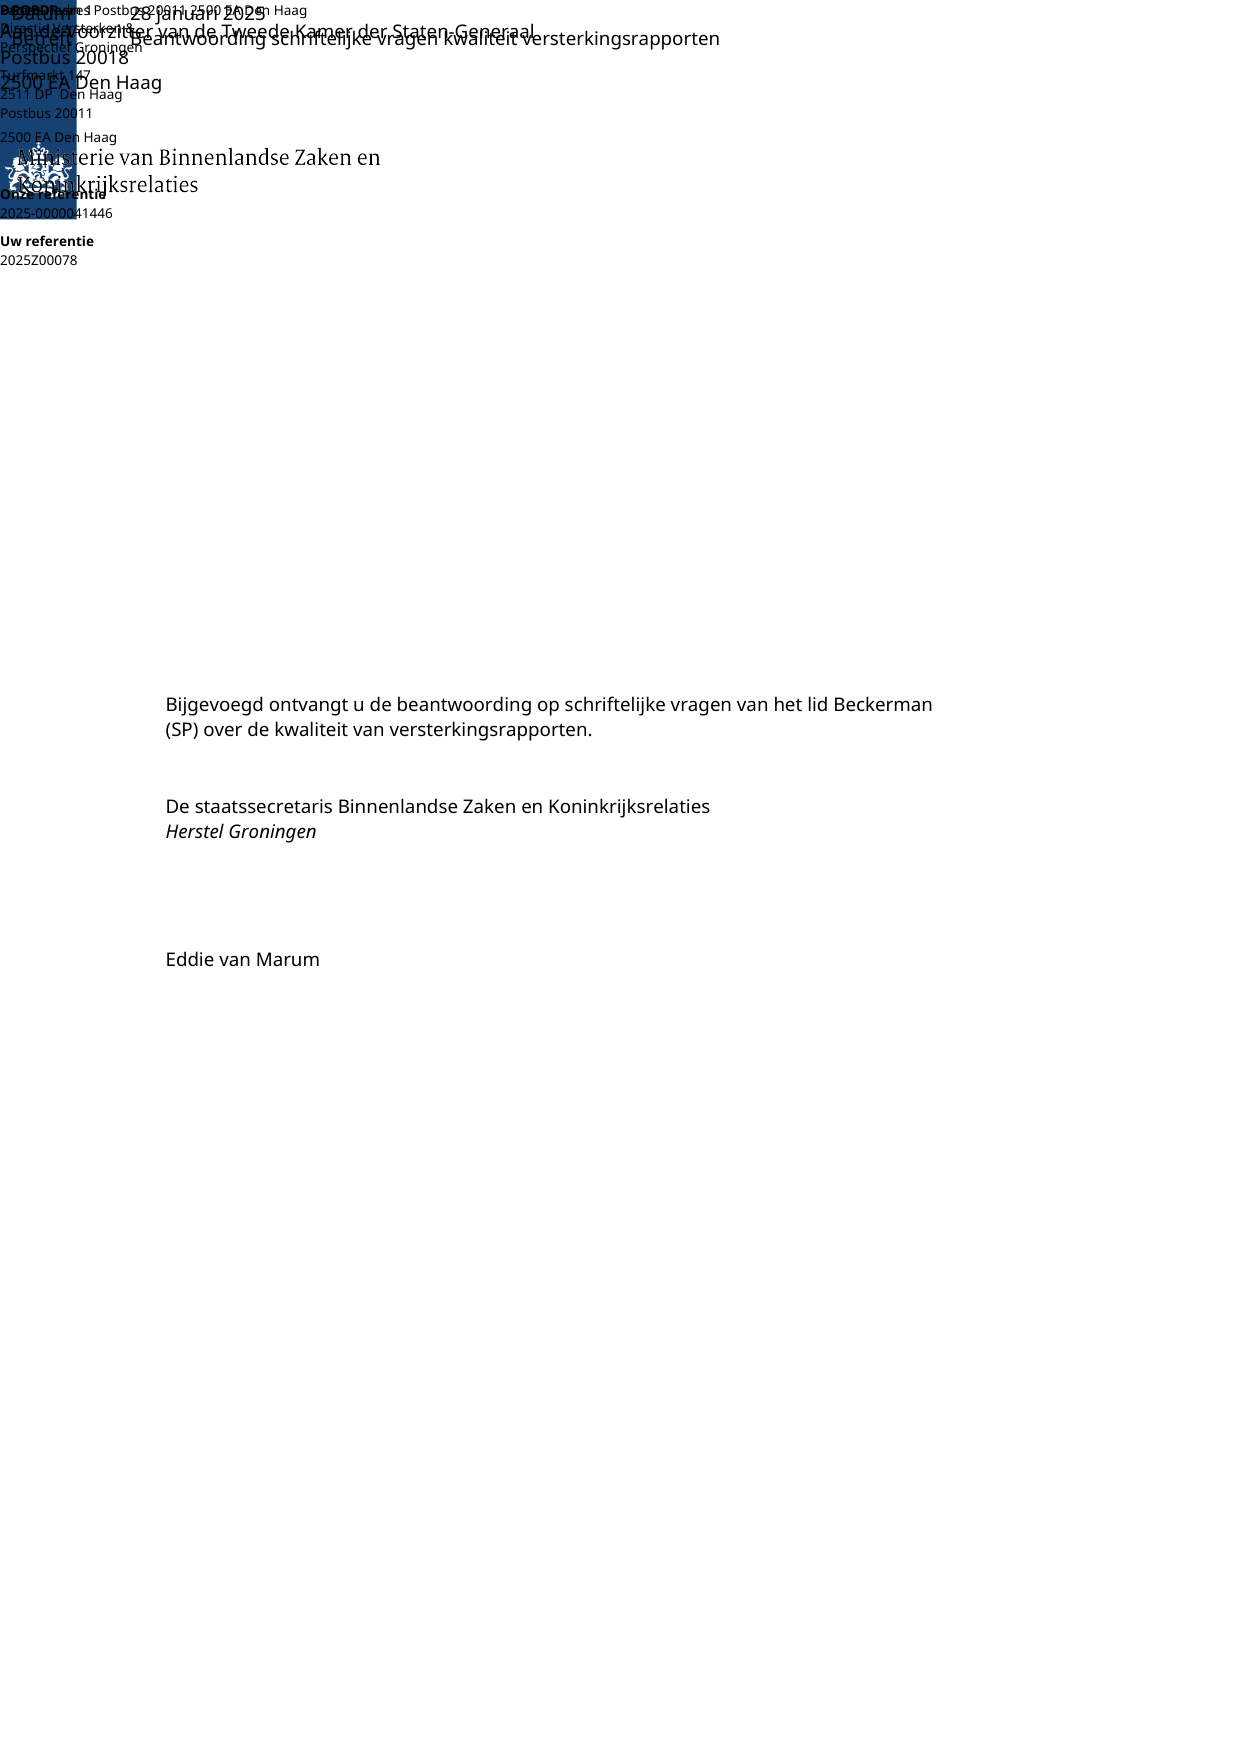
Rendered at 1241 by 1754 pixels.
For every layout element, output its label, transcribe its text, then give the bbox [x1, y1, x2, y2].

text Bijgevoegd ontvangt u de beantwoording op schriftelijke vragen van het lid Beckerman (SP) over de kwaliteit van versterkingsrapporten. [165, 691, 951, 742]
text De staatssecretaris Binnenlandse Zaken en Koninkrijksrelaties Herstel Groningen [165, 793, 951, 844]
picture [4, 80, 18, 89]
picture [0, 0, 384, 260]
text Eddie van Marum [165, 946, 951, 972]
